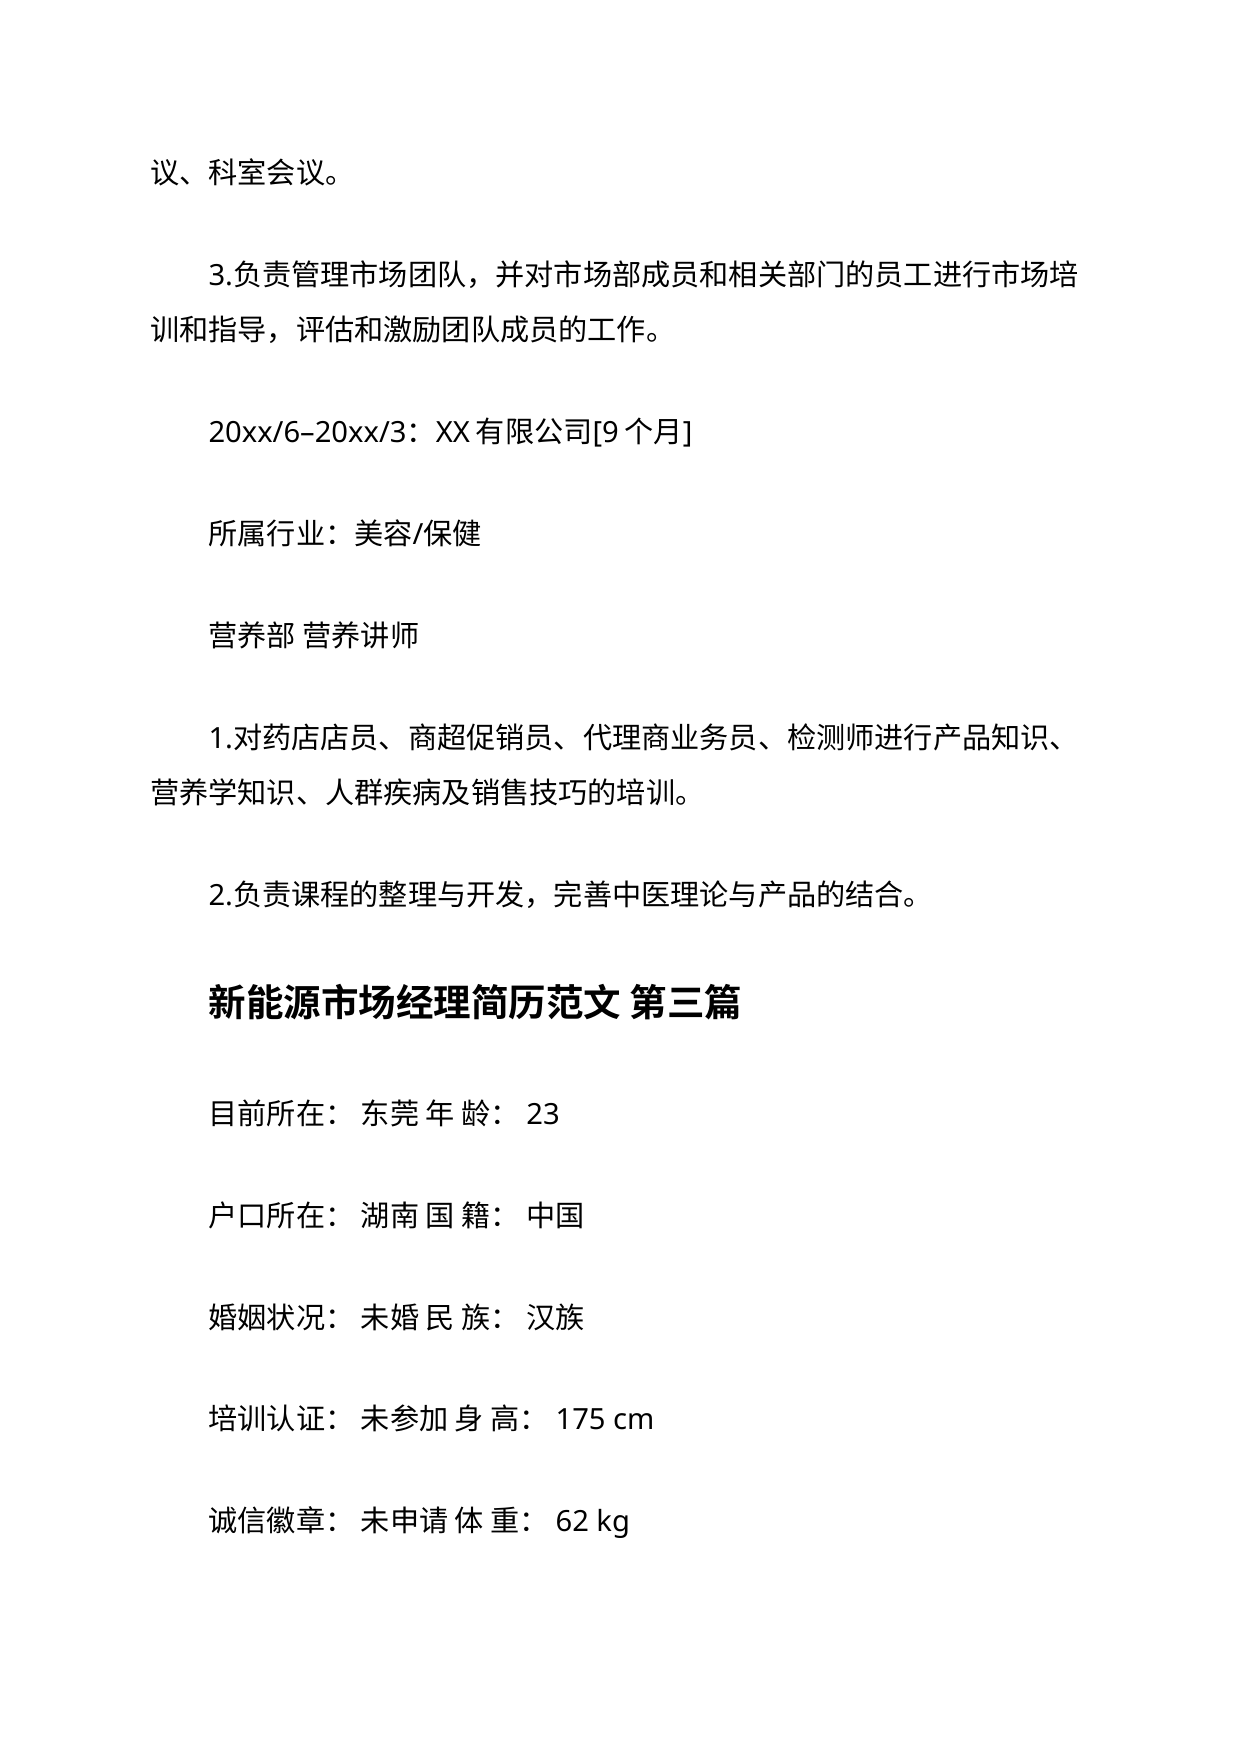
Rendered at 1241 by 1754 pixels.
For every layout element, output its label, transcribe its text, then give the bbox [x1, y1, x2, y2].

text 目前所在： 东莞 年 龄： 23 [150, 1090, 1090, 1133]
text 新能源市场经理简历范文 第三篇 [150, 973, 1090, 1027]
text 3.负责管理市场团队，并对市场部成员和相关部门的员工进行市场培训和指导，评估和激励团队成员的工作。 [150, 252, 1090, 349]
text 2.负责课程的整理与开发，完善中医理论与产品的结合。 [150, 871, 1090, 913]
text 诚信徽章： 未申请 体 重： 62 kg [150, 1498, 1090, 1540]
text 婚姻状况： 未婚 民 族： 汉族 [150, 1294, 1090, 1336]
text 所属行业：美容/保健 [150, 511, 1090, 553]
text 20xx/6–20xx/3：XX有限公司[9个月] [150, 408, 1090, 451]
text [150, 150, 1090, 192]
text 户口所在： 湖南 国 籍： 中国 [150, 1192, 1090, 1235]
text 1.对药店店员、商超促销员、代理商业务员、检测师进行产品知识、营养学知识、人群疾病及销售技巧的培训。 [150, 714, 1090, 812]
text 培训认证： 未参加 身 高： 175 cm [150, 1396, 1090, 1438]
text 营养部 营养讲师 [150, 612, 1090, 655]
